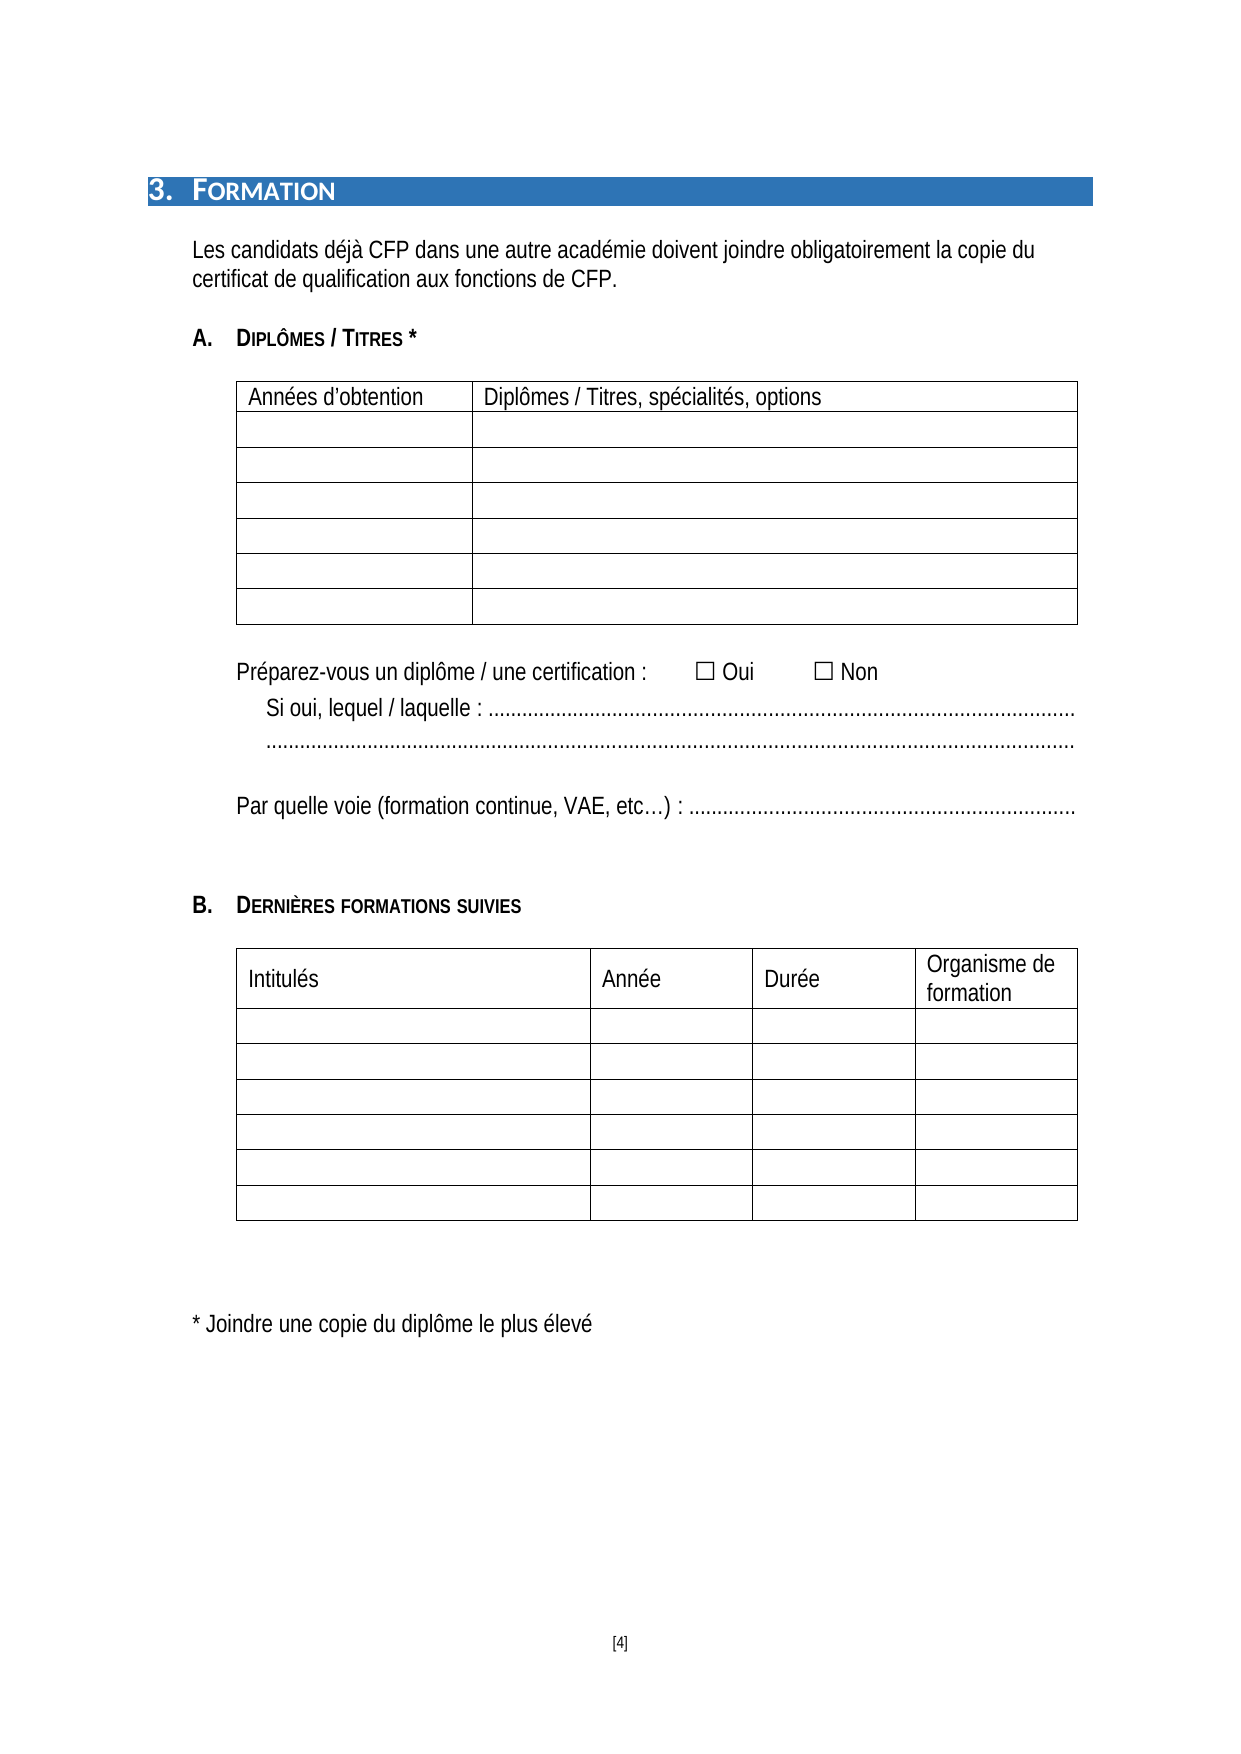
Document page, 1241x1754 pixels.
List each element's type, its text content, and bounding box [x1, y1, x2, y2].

text Les candidats déjà CFP dans une autre académie doivent joindre obligatoirement la copie du certificat de qualification aux fonctions de CFP. [192, 235, 1093, 293]
list Si oui, lequel / laquelle : [266, 693, 1093, 722]
list Par quelle voie (formation continue, VAE, etc…) : [236, 791, 1093, 820]
table_cell [237, 412, 472, 447]
table_cell [753, 1150, 915, 1185]
table_cell [237, 1044, 590, 1078]
table_cell [237, 483, 472, 517]
table_cell [591, 1044, 752, 1078]
list Formation [148, 177, 1093, 206]
table_cell [753, 1115, 915, 1149]
list Préparez-vous un diplôme / une certification : Oui Non [236, 654, 1093, 688]
table_cell [591, 1080, 752, 1114]
table_cell [473, 589, 1077, 624]
table_header Années d’obtention [237, 382, 472, 411]
table_cell [591, 1150, 752, 1185]
table_cell [473, 483, 1077, 517]
table_cell [591, 1186, 752, 1220]
table_cell [473, 448, 1077, 482]
list Dernières formations suivies [192, 890, 1093, 919]
table_cell [237, 1009, 590, 1043]
list Diplômes / Titres * [192, 323, 1093, 352]
table_cell [237, 519, 472, 553]
table_cell [237, 1150, 590, 1185]
table_cell [237, 1115, 590, 1149]
table_cell [237, 554, 472, 588]
table_cell [237, 1080, 590, 1114]
table_cell [916, 1186, 1077, 1220]
table_cell [473, 554, 1077, 588]
table_cell [473, 519, 1077, 553]
table_header Diplômes / Titres, spécialités, options [473, 382, 1077, 411]
table_header Année [591, 949, 752, 1008]
table_cell [753, 1186, 915, 1220]
table_cell [753, 1009, 915, 1043]
table_cell [916, 1150, 1077, 1185]
table_cell [591, 1115, 752, 1149]
table_cell [916, 1044, 1077, 1078]
table_cell [237, 448, 472, 482]
table_cell [591, 1009, 752, 1043]
table_cell [473, 412, 1077, 447]
table_header Organisme de formation [916, 949, 1077, 1008]
list * Joindre une copie du diplôme le plus élevé [192, 1309, 1093, 1338]
table_cell [237, 589, 472, 624]
table_cell [237, 1186, 590, 1220]
table_cell [753, 1080, 915, 1114]
table_cell [753, 1044, 915, 1078]
table_header Intitulés [237, 949, 590, 1008]
table_cell [916, 1009, 1077, 1043]
table_header Durée [753, 949, 915, 1008]
table_cell [916, 1080, 1077, 1114]
table_cell [916, 1115, 1077, 1149]
